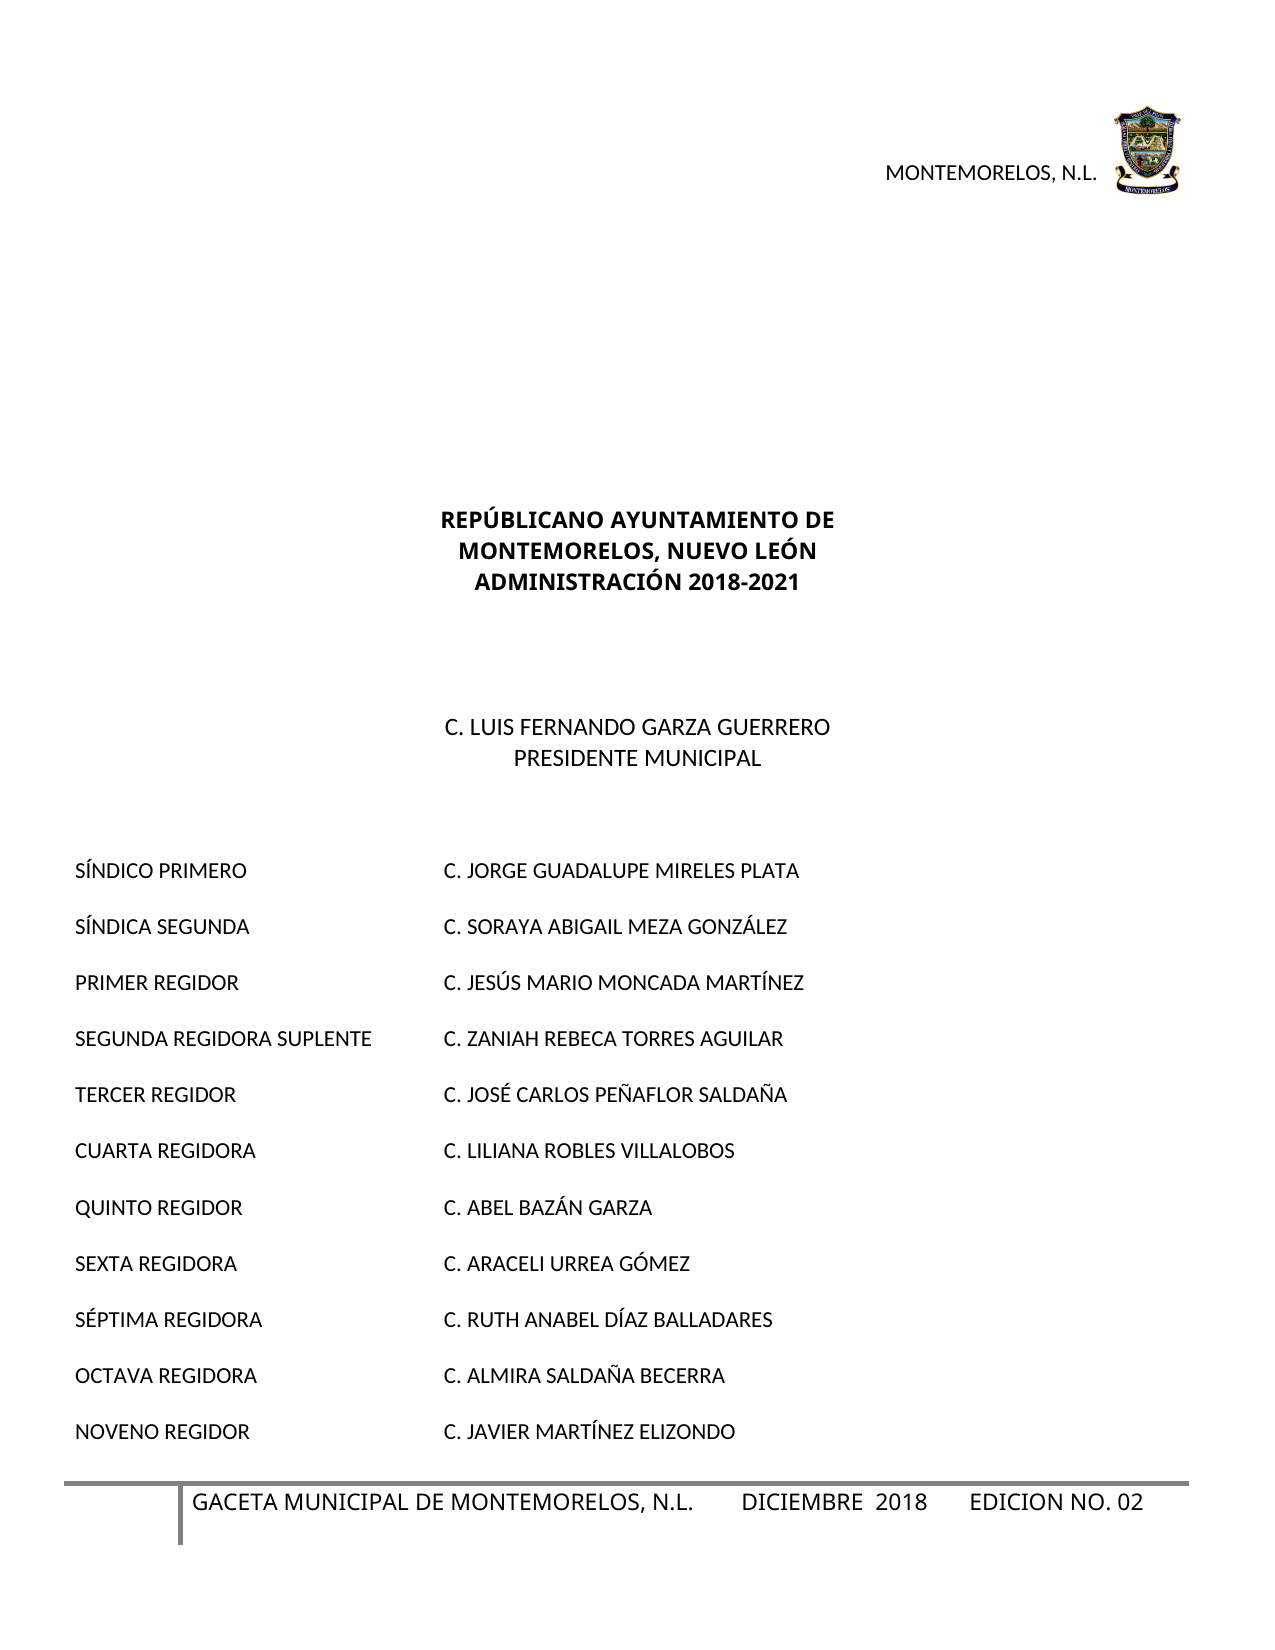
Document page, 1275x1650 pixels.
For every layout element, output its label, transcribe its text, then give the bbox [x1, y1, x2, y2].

text SÍNDICA SEGUNDA C. SORAYA ABIGAIL MEZA GONZÁLEZ [75, 912, 1200, 941]
text MONTEMORELOS, NUEVO LEÓN [75, 535, 1200, 566]
text QUINTO REGIDOR C. ABEL BAZÁN GARZA [75, 1193, 1200, 1221]
text SEXTA REGIDORA C. ARACELI URREA GÓMEZ [75, 1249, 1200, 1277]
text TERCER REGIDOR C. JOSÉ CARLOS PEÑAFLOR SALDAÑA [75, 1081, 1200, 1109]
text PRESIDENTE MUNICIPAL [75, 742, 1200, 772]
text SEGUNDA REGIDORA SUPLENTE C. ZANIAH REBECA TORRES AGUILAR [75, 1024, 1200, 1053]
picture [1112, 104, 1183, 196]
text NOVENO REGIDOR C. JAVIER MARTÍNEZ ELIZONDO [75, 1417, 1200, 1445]
text PRIMER REGIDOR C. JESÚS MARIO MONCADA MARTÍNEZ [75, 968, 1200, 997]
text CUARTA REGIDORA C. LILIANA ROBLES VILLALOBOS [75, 1137, 1200, 1165]
text OCTAVA REGIDORA C. ALMIRA SALDAÑA BECERRA [75, 1361, 1200, 1389]
text C. LUIS FERNANDO GARZA GUERRERO [75, 711, 1200, 742]
text ADMINISTRACIÓN 2018-2021 [75, 566, 1200, 598]
text SÍNDICO PRIMERO C. JORGE GUADALUPE MIRELES PLATA [75, 856, 1200, 884]
text SÉPTIMA REGIDORA C. RUTH ANABEL DÍAZ BALLADARES [75, 1305, 1200, 1333]
text REPÚBLICANO AYUNTAMIENTO DE [75, 504, 1200, 535]
